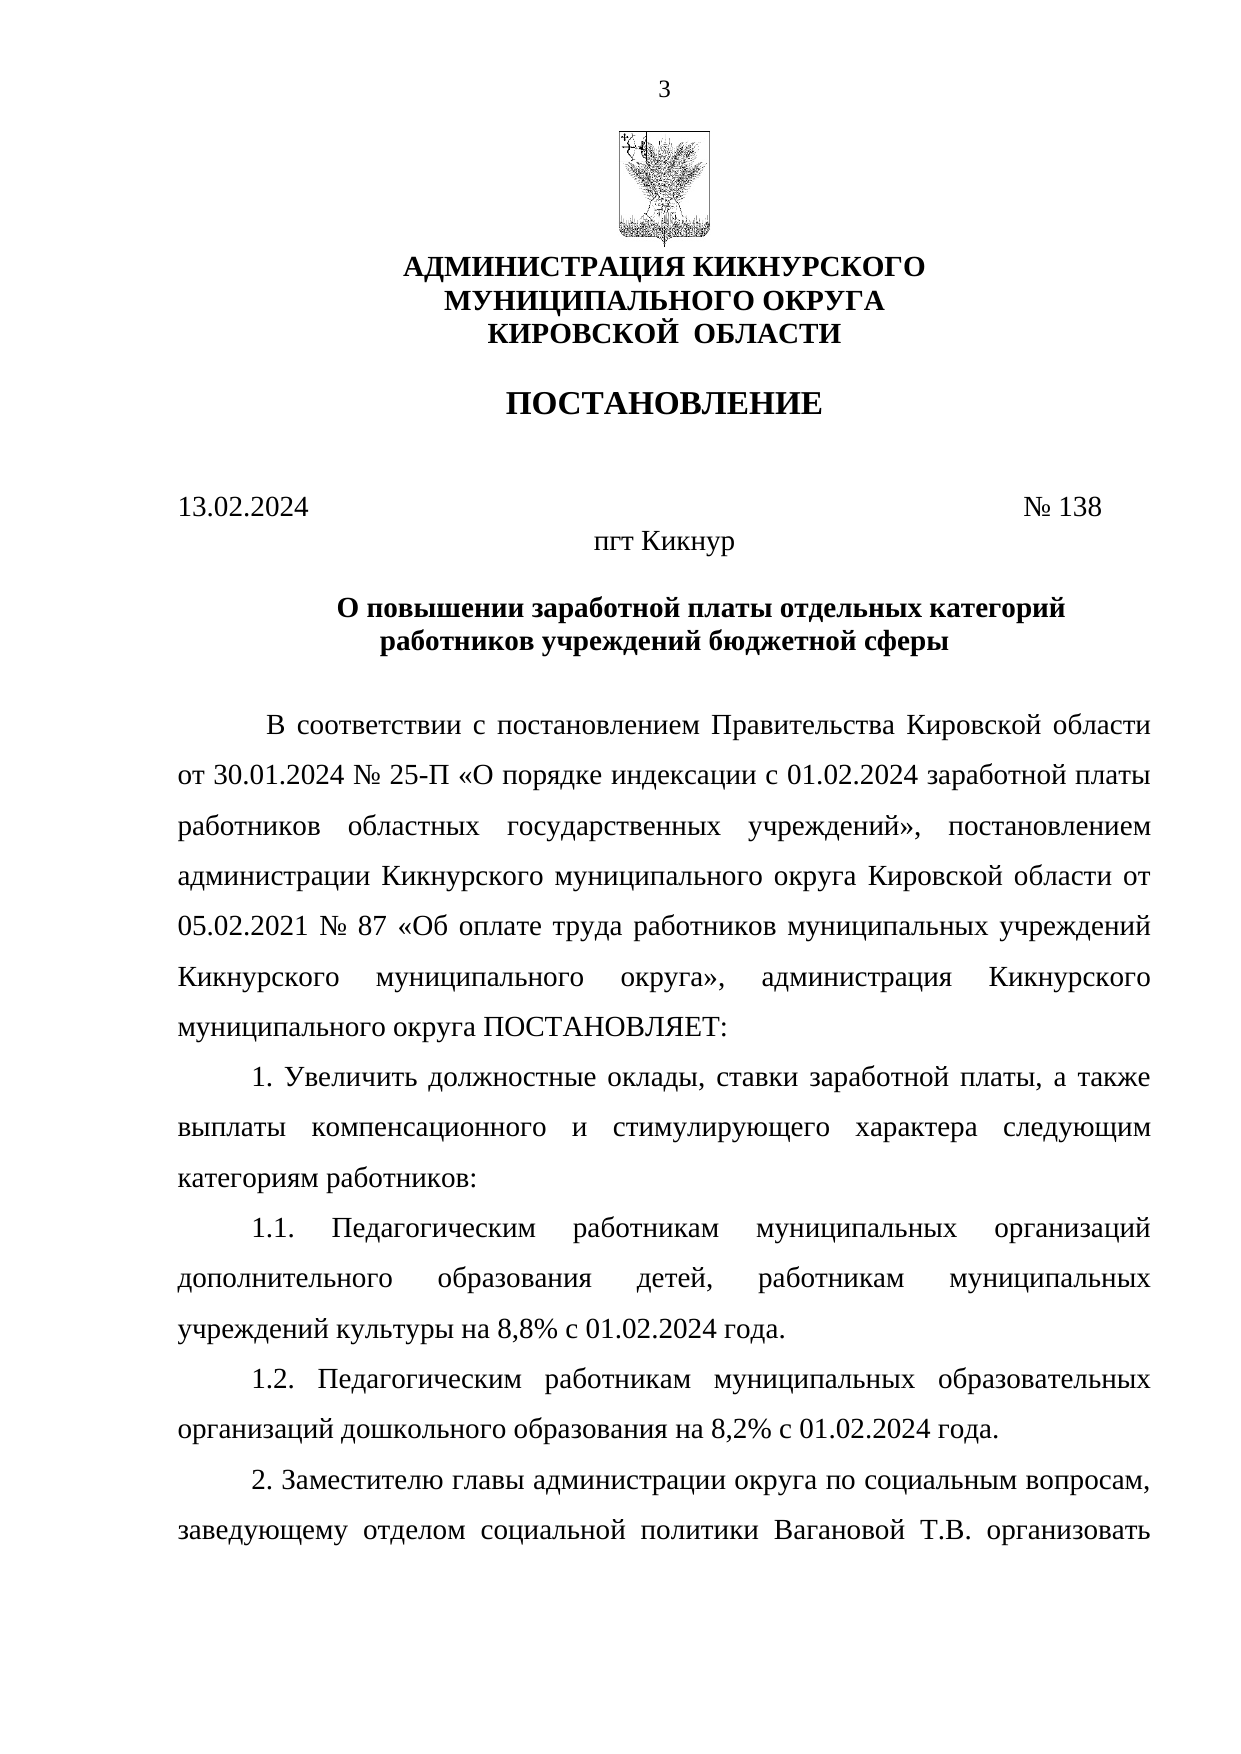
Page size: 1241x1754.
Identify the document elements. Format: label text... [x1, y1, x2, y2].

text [177, 1462, 1152, 1546]
text АДМИНИСТРАЦИЯ КИКНУРСКОГО [177, 249, 1152, 283]
text МУНИЦИПАЛЬНОГО ОКРУГА [177, 283, 1152, 317]
text 1. Увеличить должностные оклады, ставки заработной платы, а также выплаты компенсационного и стимулирующего характера следующим категориям работников: [177, 1059, 1152, 1193]
picture [617, 131, 712, 250]
text работников учреждений бюджетной сферы [177, 623, 1152, 657]
text ПОСТАНОВЛЕНИЕ [177, 384, 1152, 422]
text пгт Кикнур [177, 523, 1152, 556]
text 1.2. Педагогическим работникам муниципальных образовательных организаций дошкольного образования на 8,2% с 01.02.2024 года. [177, 1361, 1152, 1445]
text 1.1. Педагогическим работникам муниципальных организаций дополнительного образования детей, работникам муниципальных учреждений культуры на 8,8% с 01.02.2024 года. [177, 1210, 1152, 1344]
text КИРОВСКОЙ ОБЛАСТИ [177, 317, 1152, 350]
text О повышении заработной платы отдельных категорий [177, 590, 1152, 623]
text В соответствии с постановлением Правительства Кировской области от 30.01.2024 № 25-П «О порядке индексации с 01.02.2024 заработной платы работников областных государственных учреждений», постановлением администрации Кикнурского муниципального округа Кировской области от 05.02.2021 № 87 «Об оплате труда работников муниципальных учреждений Кикнурского муниципального округа», администрация Кикнурского муниципального округа ПОСТАНОВЛЯЕТ: [177, 707, 1152, 1042]
text 13.02.2024 № 138 [177, 489, 1152, 523]
